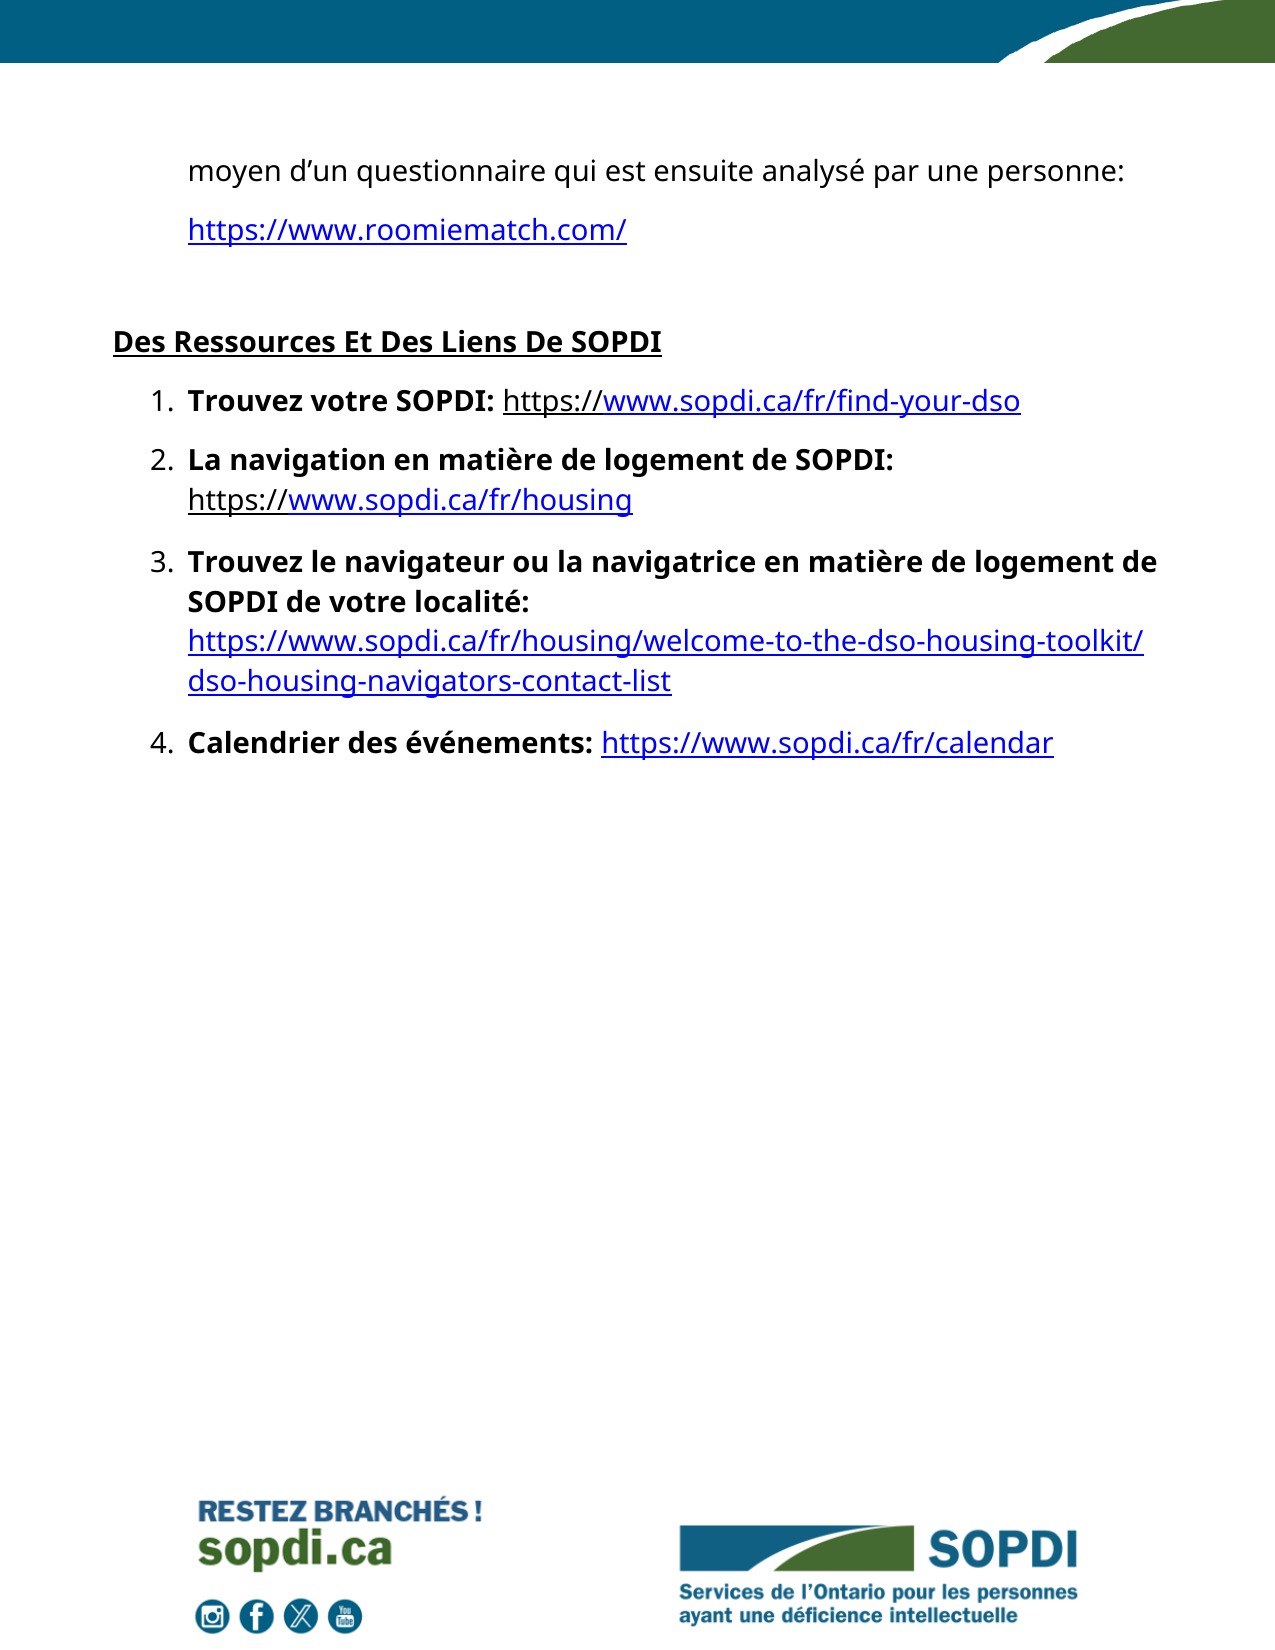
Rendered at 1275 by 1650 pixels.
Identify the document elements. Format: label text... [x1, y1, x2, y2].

picture [175, 1473, 1102, 1650]
text Des Ressources Et Des Liens De SOPDI [112, 321, 1162, 361]
picture [0, 0, 1275, 65]
list https://www.sopdi.ca/fr/housing/welcome-to-the-dso-housing-toolkit/dso-housing-navigators-contact-list [187, 621, 1162, 700]
list Calendrier des événements: https://www.sopdi.ca/fr/calendar [150, 723, 1162, 762]
list La navigation en matière de logement de SOPDI: https://www.sopdi.ca/fr/housing [150, 439, 1162, 519]
list Trouvez votre SOPDI: https://www.sopdi.ca/fr/find-your-dso [150, 380, 1162, 419]
list Trouvez le navigateur ou la navigatrice en matière de logement de SOPDI de votre localité: [150, 541, 1162, 621]
